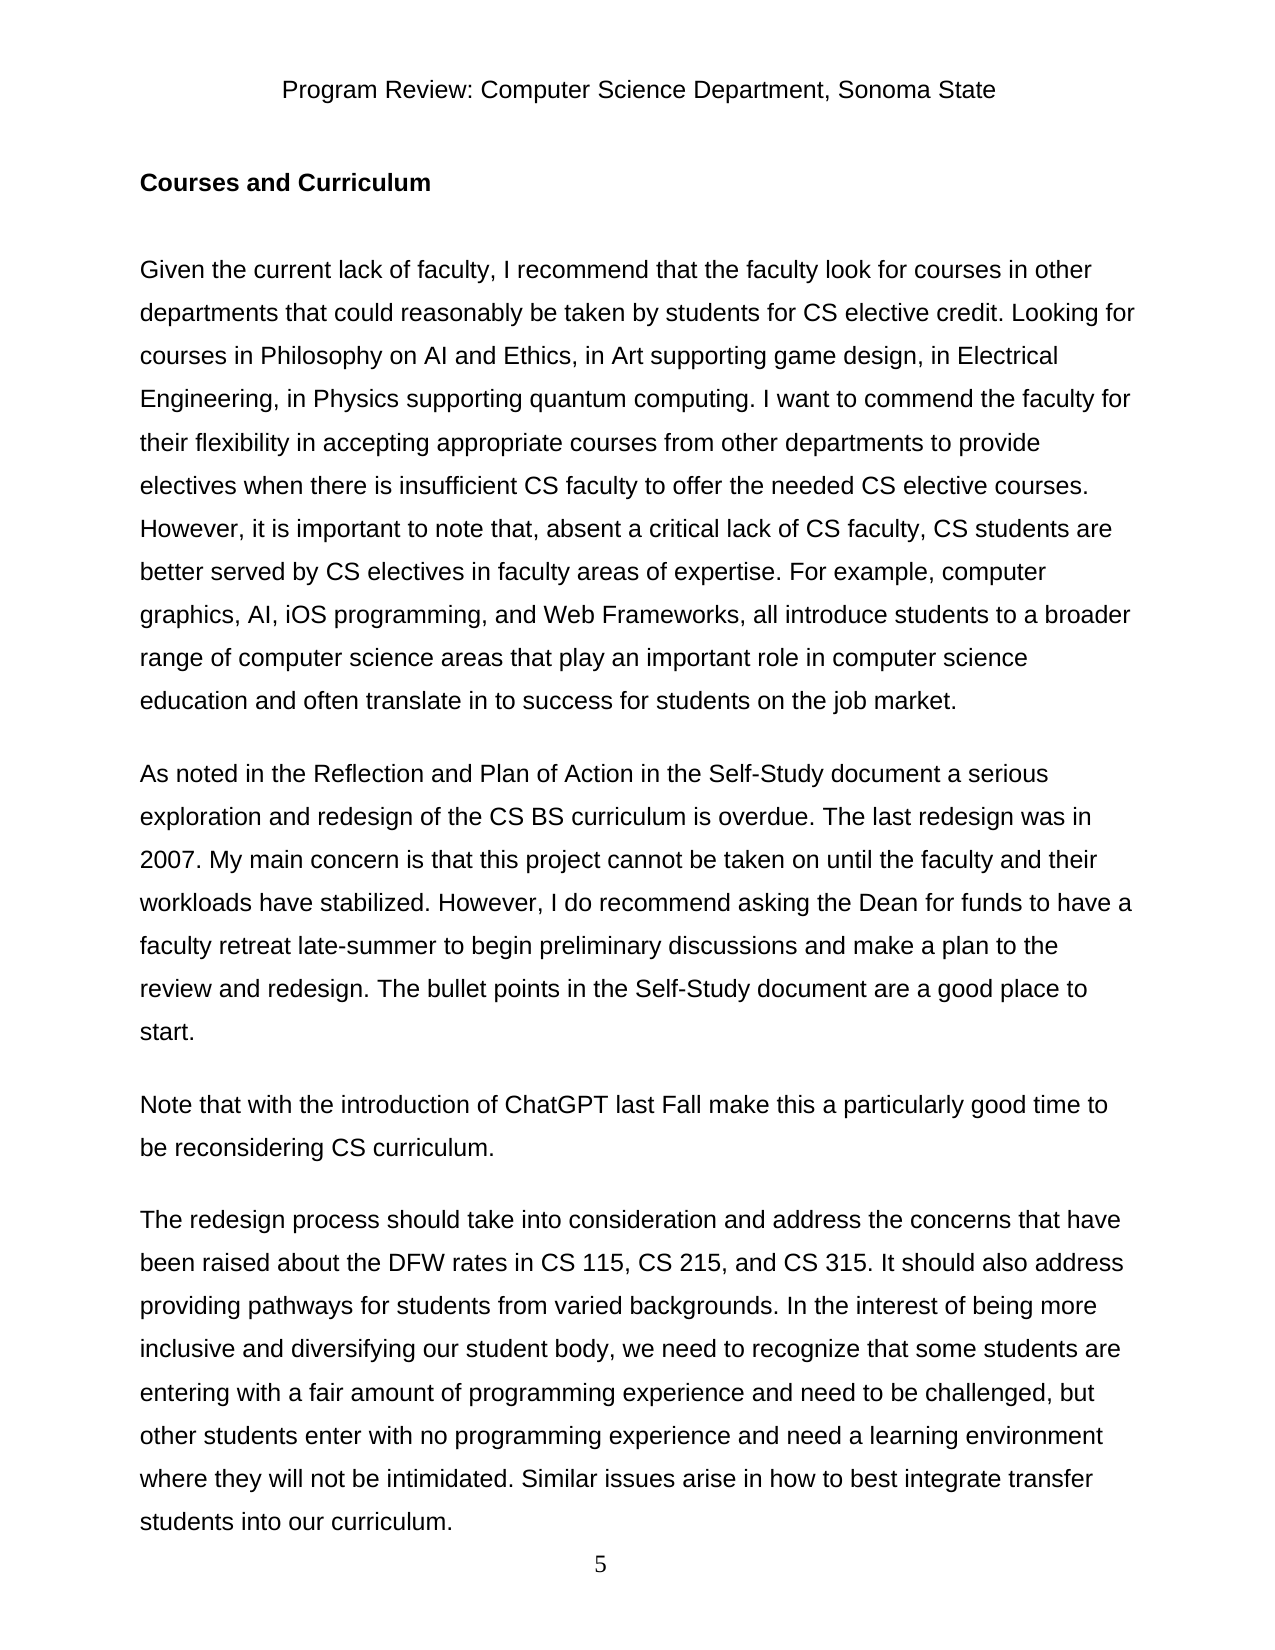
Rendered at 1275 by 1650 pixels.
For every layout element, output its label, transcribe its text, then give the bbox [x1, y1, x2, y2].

text Courses and Curriculum [139, 168, 1137, 197]
text The redesign process should take into consideration and address the concerns that have been raised about the DFW rates in CS 115, CS 215, and CS 315. It should also address providing pathways for students from varied backgrounds. In the interest of being more inclusive and diversifying our student body, we need to recognize that some students are entering with a fair amount of programming experience and need to be challenged, but other students enter with no programming experience and need a learning environment where they will not be intimidated. Similar issues arise in how to best integrate transfer students into our curriculum. [139, 1205, 1137, 1536]
text Note that with the introduction of ChatGPT last Fall make this a particularly good time to be reconsidering CS curriculum. [139, 1089, 1137, 1161]
text Given the current lack of faculty, I recommend that the faculty look for courses in other departments that could reasonably be taken by students for CS elective credit. Looking for courses in Philosophy on AI and Ethics, in Art supporting game design, in Electrical Engineering, in Physics supporting quantum computing. I want to commend the faculty for their flexibility in accepting appropriate courses from other departments to provide electives when there is insufficient CS faculty to offer the needed CS elective courses. However, it is important to note that, absent a critical lack of CS faculty, CS students are better served by CS electives in faculty areas of expertise. For example, computer graphics, AI, iOS programming, and Web Frameworks, all introduce students to a broader range of computer science areas that play an important role in computer science education and often translate in to success for students on the job market. [139, 255, 1137, 715]
text As noted in the Reflection and Plan of Action in the Self-Study document a serious exploration and redesign of the CS BS curriculum is overdue. The last redesign was in 2007. My main concern is that this project cannot be taken on until the faculty and their workloads have stabilized. However, I do recommend asking the Dean for funds to have a faculty retreat late-summer to begin preliminary discussions and make a plan to the review and redesign. The bullet points in the Self-Study document are a good place to start. [139, 758, 1137, 1046]
